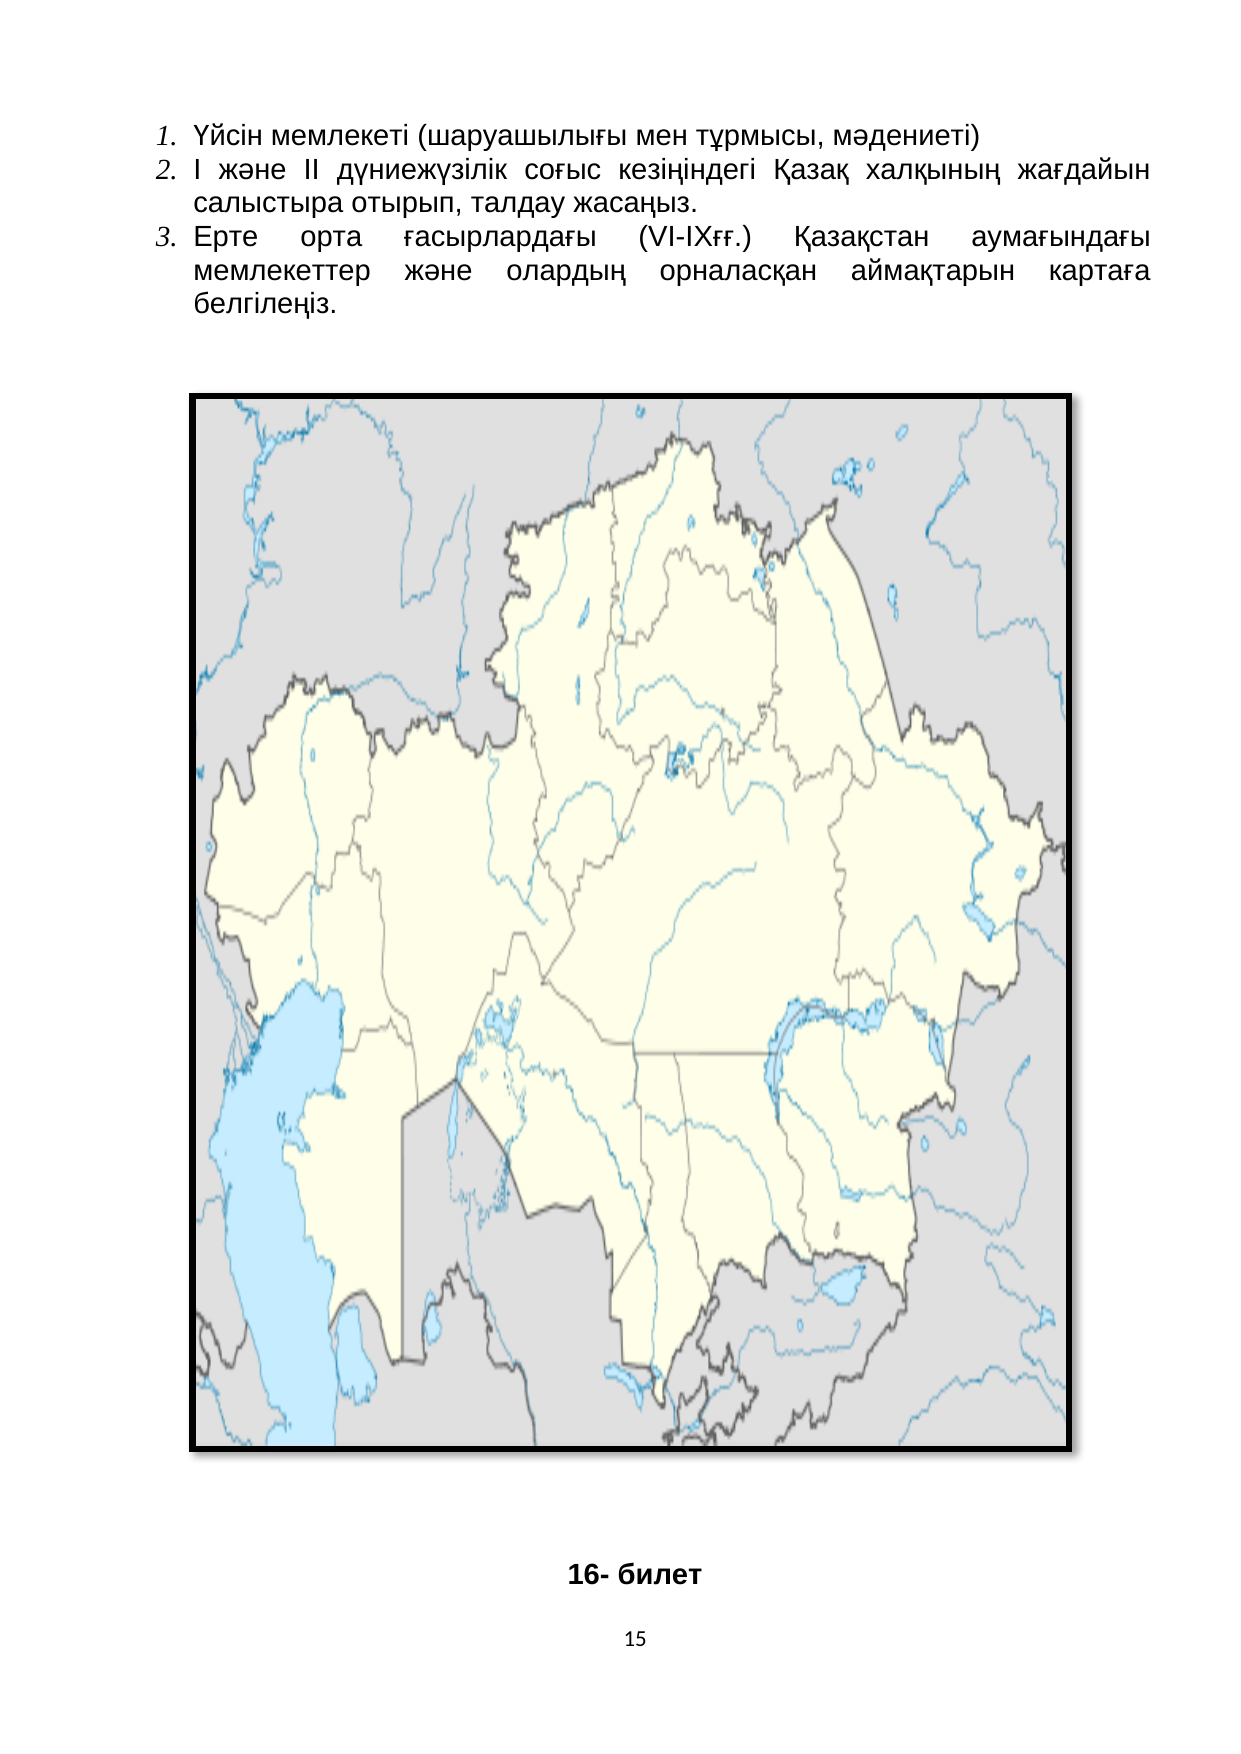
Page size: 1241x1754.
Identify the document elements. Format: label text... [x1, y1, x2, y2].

list І және ІІ дүниежүзілік соғыс кезіңіндегі Қазақ халқының жағдайын салыстыра отырып, талдау жасаңыз. [156, 152, 1152, 219]
list Үйсін мемлекеті (шаруашылығы мен тұрмысы, мәдениеті) [156, 118, 1152, 152]
list Ерте орта ғасырлардағы (VІ-ІХғғ.) Қазақстан аумағындағы мемлекеттер және олардың орналасқан аймақтарын картаға белгілеңіз. [156, 219, 1152, 320]
text 16- билет [118, 1557, 1152, 1591]
picture [196, 399, 1066, 1446]
